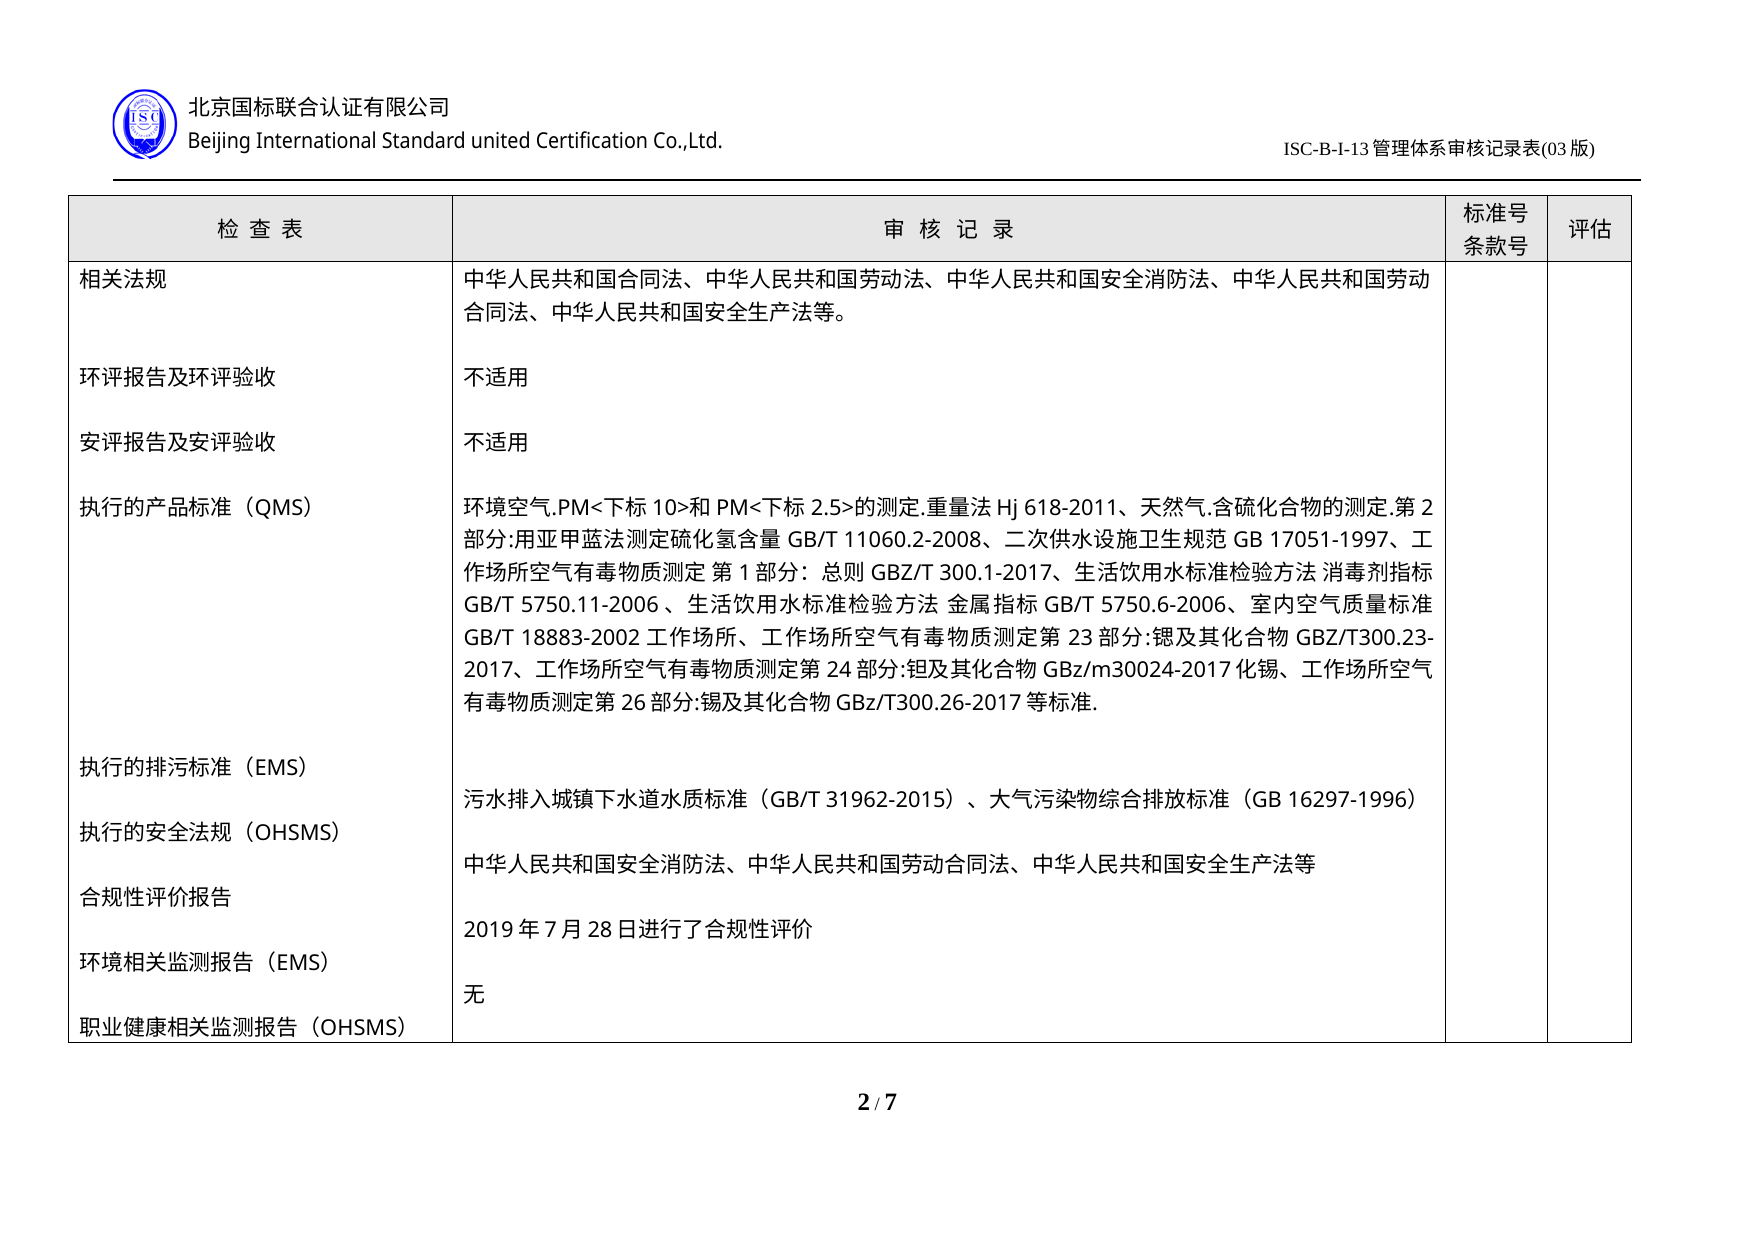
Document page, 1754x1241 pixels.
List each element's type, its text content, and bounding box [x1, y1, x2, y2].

table_cell [1446, 262, 1547, 1042]
table_cell 相关法规 环评报告及环评验收 安评报告及安评验收 执行的产品标准（QMS） 执行的排污标准（EMS） 执行的安全法规（OHSMS） 合规性评价报告 环境相关监测报告（EMS） 职业健康相关监测报告（OHSMS） 产品质量监督抽查情况（QMS） [69, 262, 452, 1042]
picture [112, 89, 180, 158]
table_header 审 核 记 录 [453, 196, 1445, 261]
table_header 评估 [1548, 196, 1631, 261]
table_header 检 查 表 [69, 196, 452, 261]
table_header 标准号 条款号 [1446, 196, 1547, 261]
table_cell [1548, 262, 1631, 1042]
